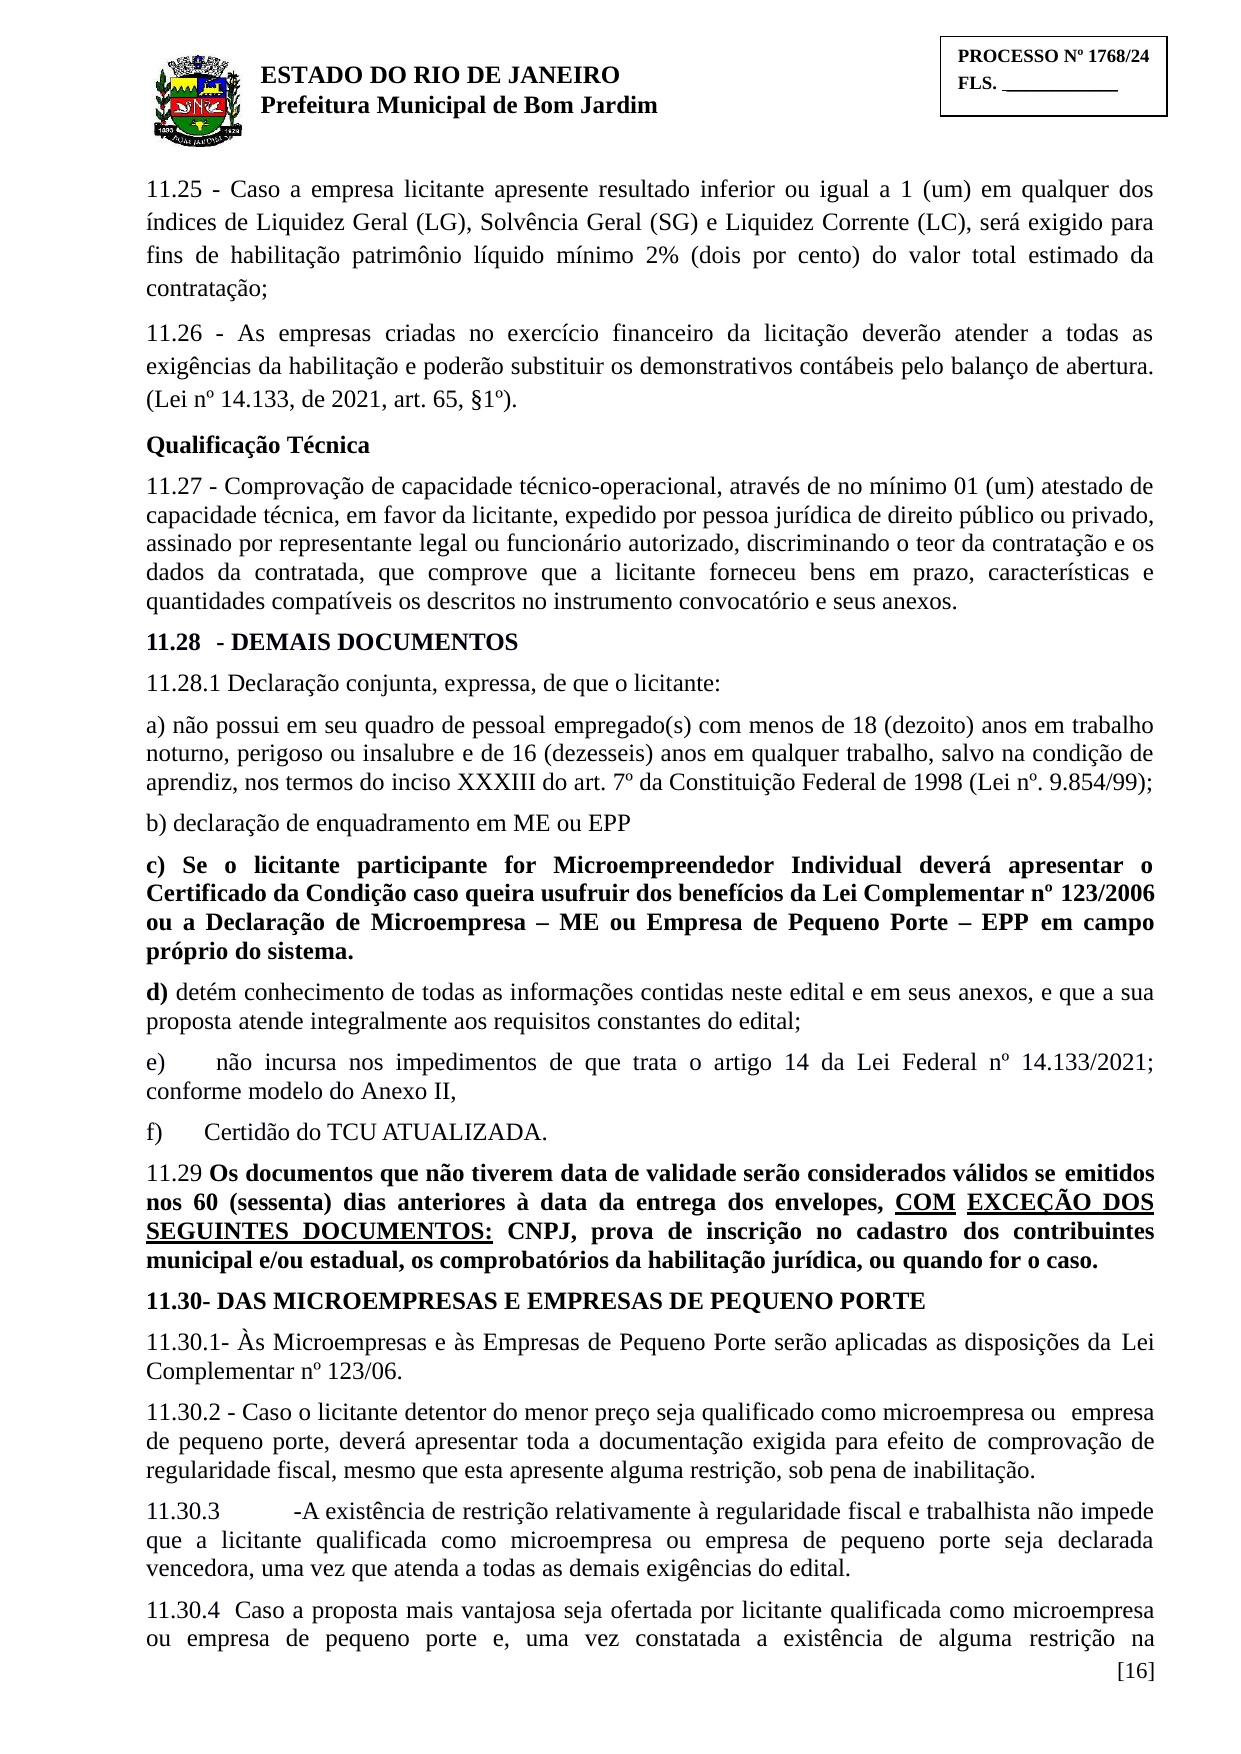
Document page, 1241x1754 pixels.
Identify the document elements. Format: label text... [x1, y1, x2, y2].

text c) Se o licitante participante for Microempreendedor Individual deverá apresentar o Certificado da Condição caso queira usufruir dos benefícios da Lei Complementar nº 123/2006 ou a Declaração de Microempresa – ME ou Empresa de Pequeno Porte – EPP em campo próprio do sistema. [146, 850, 1155, 965]
text Qualificação Técnica [146, 430, 1155, 458]
text d) detém conhecimento de todas as informações contidas neste edital e em seus anexos, e que a sua proposta atende integralmente aos requisitos constantes do edital; [146, 977, 1155, 1035]
text b) declaração de enquadramento em ME ou EPP [146, 808, 1155, 837]
picture [151, 54, 243, 147]
text 11.25 - Caso a empresa licitante apresente resultado inferior ou igual a 1 (um) em qualquer dos índices de Liquidez Geral (LG), Solvência Geral (SG) e Liquidez Corrente (LC), será exigido para fins de habilitação patrimônio líquido mínimo 2% (dois por cento) do valor total estimado da contratação; [146, 174, 1155, 301]
list -A existência de restrição relativamente à regularidade fiscal e trabalhista não impede que a licitante qualificada como microempresa ou empresa de pequeno porte seja declarada vencedora, uma vez que atenda a todas as demais exigências do edital. [146, 1496, 1155, 1582]
text a) não possui em seu quadro de pessoal empregado(s) com menos de 18 (dezoito) anos em trabalho noturno, perigoso ou insalubre e de 16 (dezesseis) anos em qualquer trabalho, salvo na condição de aprendiz, nos termos do inciso XXXIII do art. 7º da Constituição Federal de 1998 (Lei nº. 9.854/99); [146, 710, 1155, 796]
text 11.27 - Comprovação de capacidade técnico-operacional, através de no mínimo 01 (um) atestado de capacidade técnica, em favor da licitante, expedido por pessoa jurídica de direito público ou privado, assinado por representante legal ou funcionário autorizado, discriminando o teor da contratação e os dados da contratada, que comprove que a licitante forneceu bens em prazo, características e quantidades compatíveis os descritos no instrumento convocatório e seus anexos. [146, 471, 1155, 615]
text 11.29 Os documentos que não tiverem data de validade serão considerados válidos se emitidos nos 60 (sessenta) dias anteriores à data da entrega dos envelopes, COM EXCEÇÃO DOS SEGUINTES DOCUMENTOS: CNPJ, prova de inscrição no cadastro dos contribuintes municipal e/ou estadual, os comprobatórios da habilitação jurídica, ou quando for o caso. [146, 1158, 1155, 1273]
text 11.30.1- Às Microempresas e às Empresas de Pequeno Porte serão aplicadas as disposições da Lei Complementar nº 123/06. [146, 1327, 1155, 1385]
text 11.28.1 Declaração conjunta, expressa, de que o licitante: [146, 668, 1155, 697]
text 11.30.2 - Caso o licitante detentor do menor preço seja qualificado como microempresa ou empresa de pequeno porte, deverá apresentar toda a documentação exigida para efeito de comprovação de regularidade fiscal, mesmo que esta apresente alguma restrição, sob pena de inabilitação. [146, 1397, 1155, 1483]
text 11.26 - As empresas criadas no exercício financeiro da licitação deverão atender a todas as exigências da habilitação e poderão substituir os demonstrativos contábeis pelo balanço de abertura. (Lei nº 14.133, de 2021, art. 65, §1º). [146, 318, 1155, 413]
list - DEMAIS DOCUMENTOS [146, 627, 1155, 656]
list Certidão do TCU ATUALIZADA. [146, 1117, 1155, 1146]
list não incursa nos impedimentos de que trata o artigo 14 da Lei Federal nº 14.133/2021; conforme modelo do Anexo II, [146, 1047, 1155, 1105]
text 11.30- DAS MICROEMPRESAS E EMPRESAS DE PEQUENO PORTE [146, 1286, 1155, 1315]
